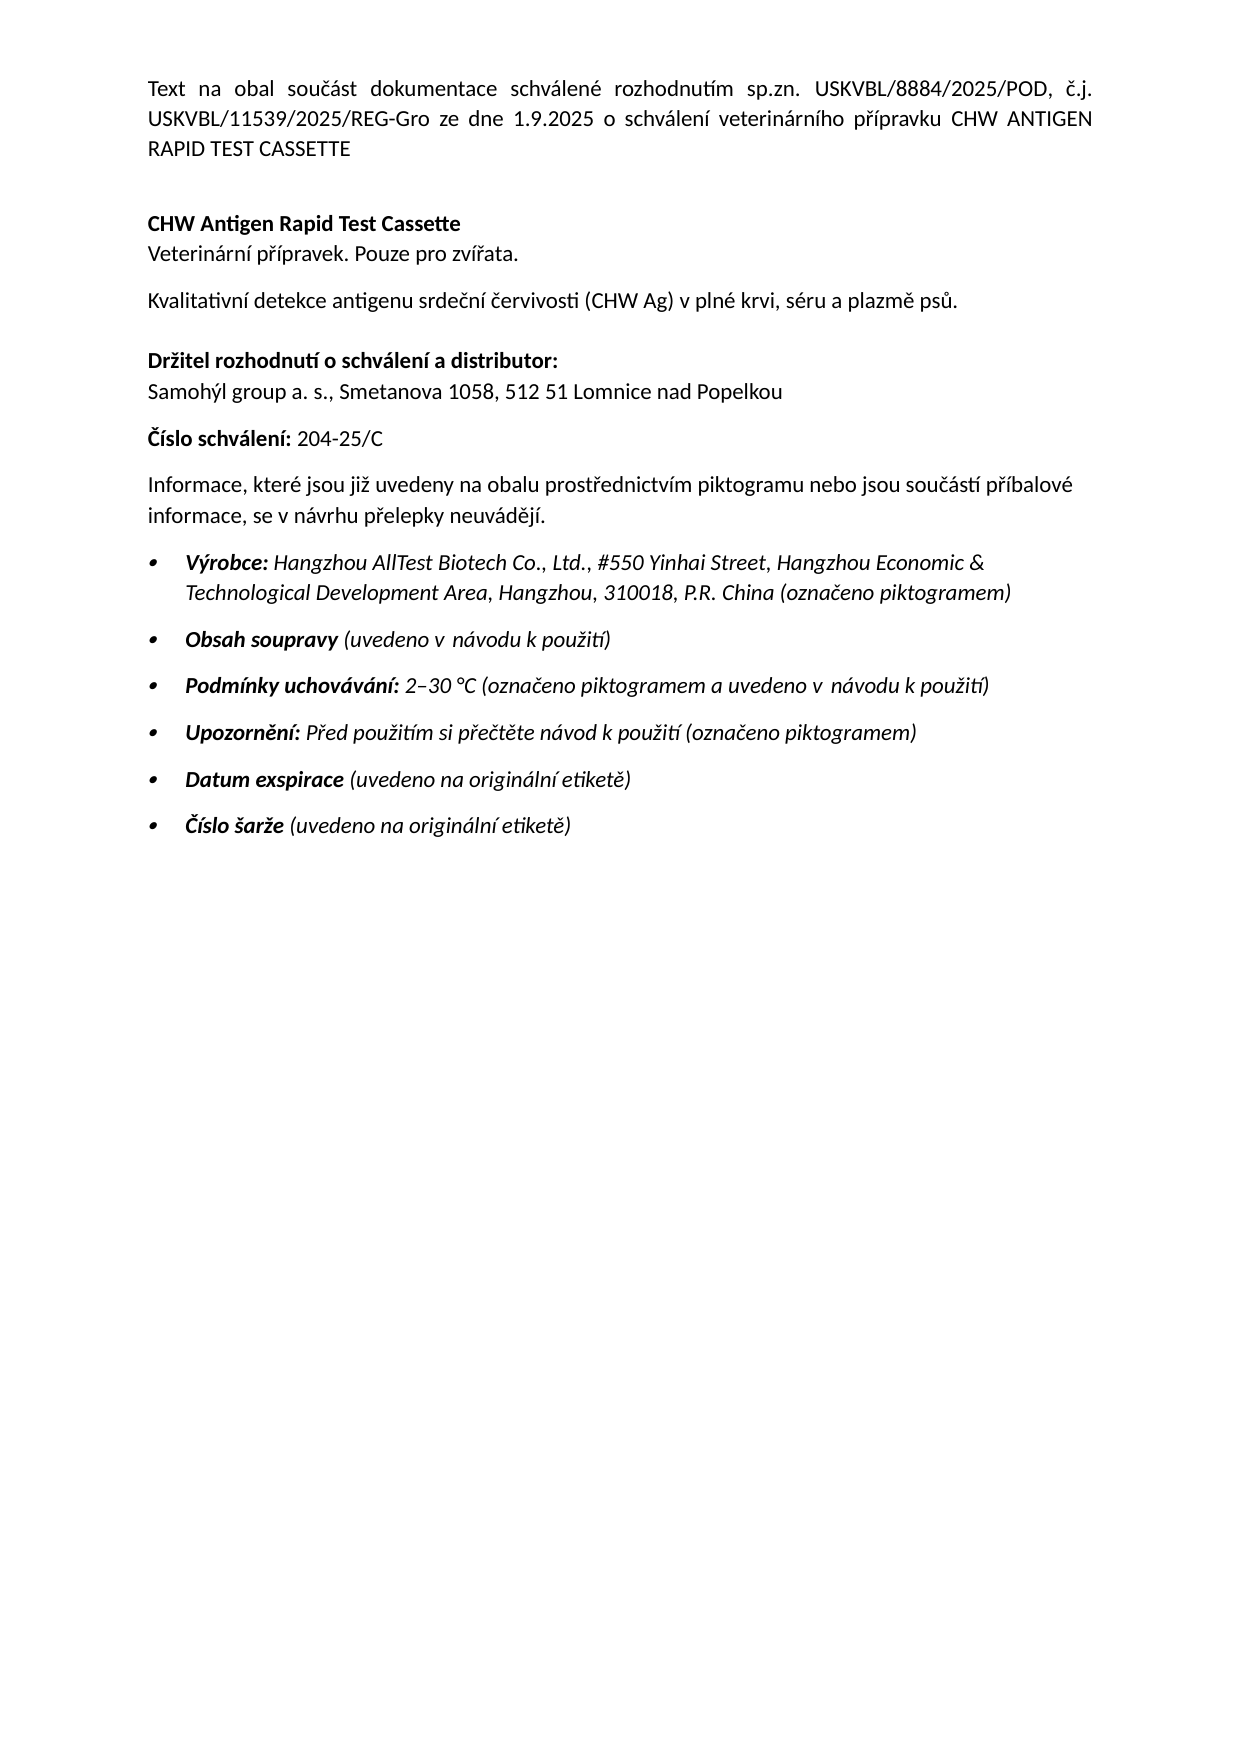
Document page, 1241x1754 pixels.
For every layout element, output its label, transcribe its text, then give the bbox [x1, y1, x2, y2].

list Výrobce: Hangzhou AllTest Biotech Co., Ltd., #550 Yinhai Street, Hangzhou Economic & Technological Development Area, Hangzhou, 310018, P.R. China (označeno piktogramem) [148, 548, 1093, 606]
text Kvalitativní detekce antigenu srdeční červivosti (CHW Ag) v plné krvi, séru a plazmě psů. [148, 286, 1092, 314]
list Obsah soupravy (uvedeno v návodu k použití) [148, 625, 1093, 653]
text Informace, které jsou již uvedeny na obalu prostřednictvím piktogramu nebo jsou součástí příbalové informace, se v návrhu přelepky neuvádějí. [148, 471, 1093, 529]
text Veterinární přípravek. Pouze pro zvířata. [148, 239, 1093, 267]
list Upozornění: Před použitím si přečtěte návod k použití (označeno piktogramem) [148, 718, 1093, 746]
text CHW Antigen Rapid Test Cassette [148, 209, 1092, 237]
list Datum exspirace (uvedeno na originální etiketě) [148, 765, 1093, 793]
text Držitel rozhodnutí o schválení a distributor: [148, 347, 1092, 374]
list Podmínky uchovávání: 2–30 °C (označeno piktogramem a uvedeno v návodu k použití) [148, 671, 1093, 699]
text Samohýl group a. s., Smetanova 1058, 512 51 Lomnice nad Popelkou [148, 377, 1093, 405]
list Číslo šarže (uvedeno na originální etiketě) [148, 812, 1093, 840]
text Číslo schválení: 204-25/C [148, 424, 1093, 452]
